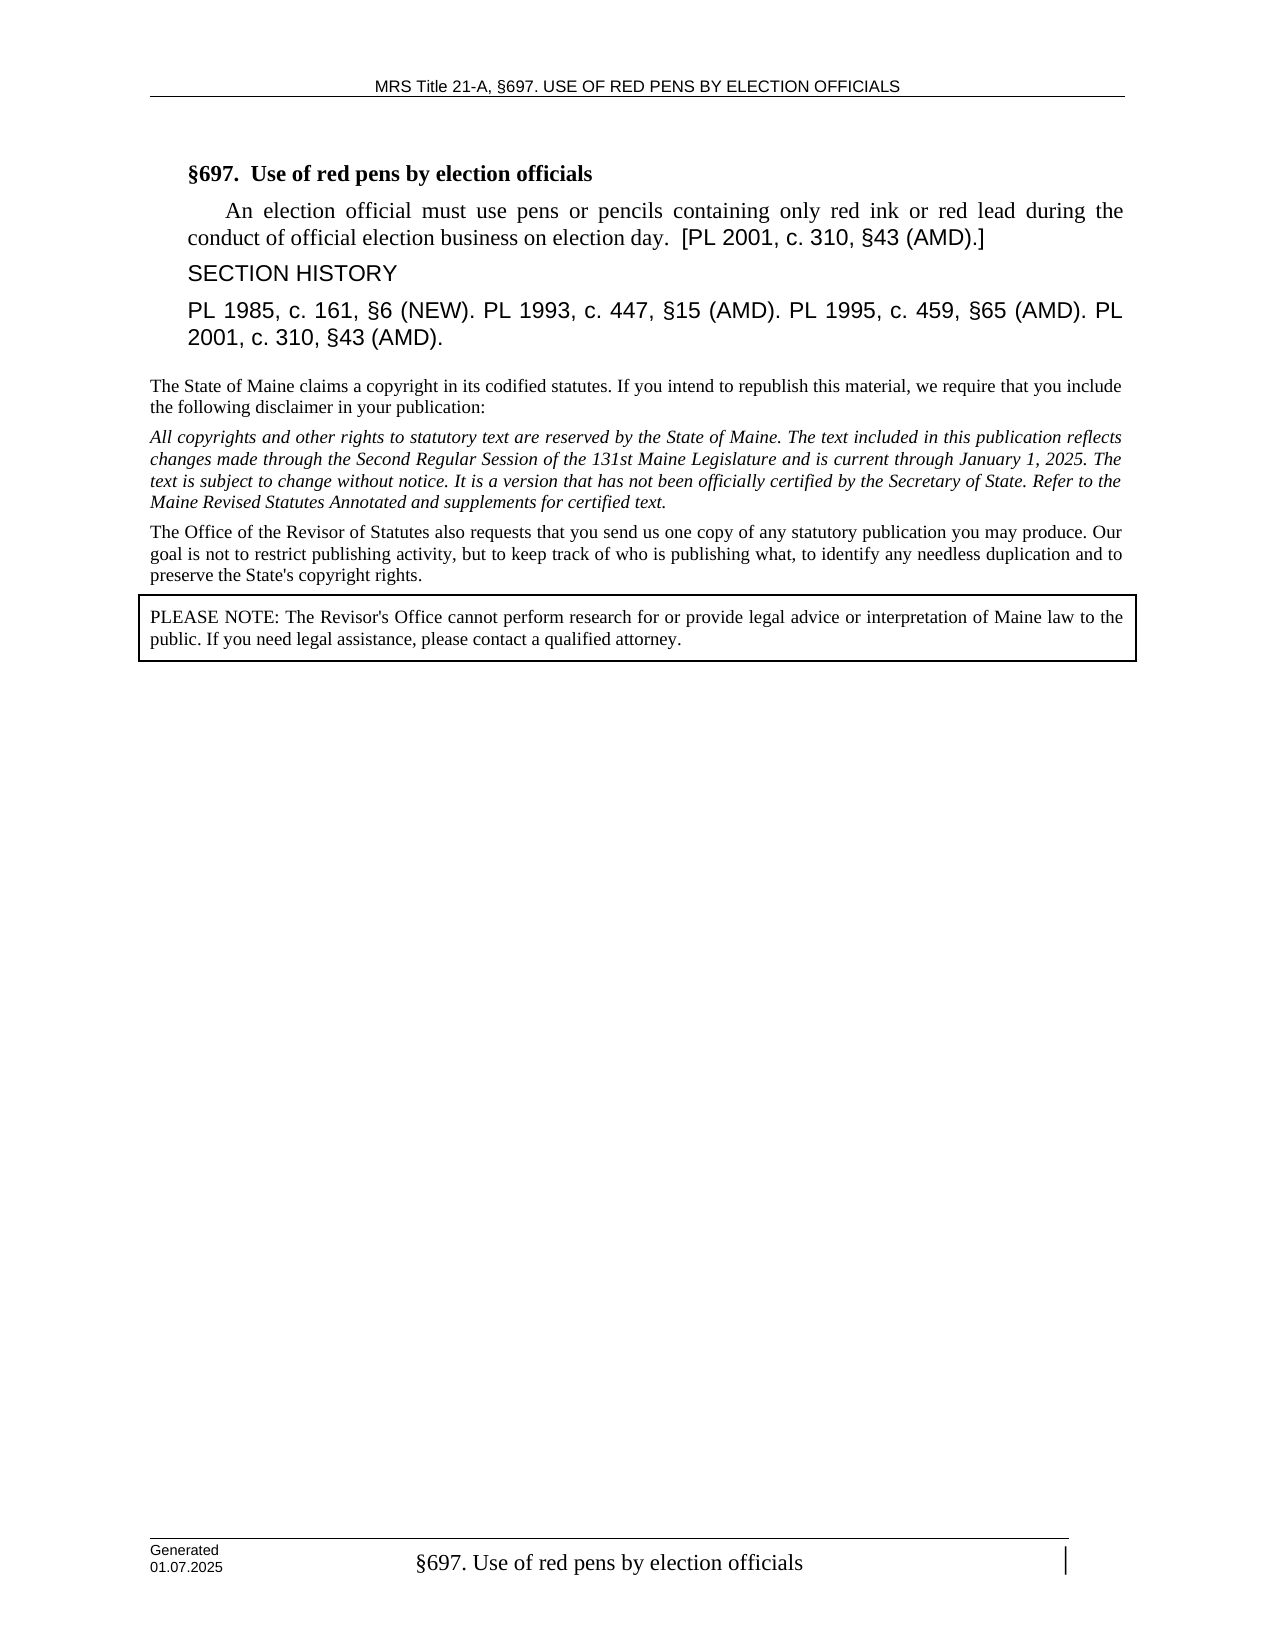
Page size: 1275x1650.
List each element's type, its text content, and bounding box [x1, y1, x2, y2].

text The State of Maine claims a copyright in its codified statutes. If you intend to republish this material, we require that you include the following disclaimer in your publication: [150, 375, 1125, 418]
text PLEASE NOTE: The Revisor's Office cannot perform research for or provide legal advice or interpretation of Maine law to the public. If you need legal assistance, please contact a qualified attorney. [140, 596, 1135, 660]
text An election official must use pens or pencils containing only red ink or red lead during the conduct of official election business on election day. [PL 2001, c. 310, §43 (AMD).] [187, 197, 1125, 250]
text The Office of the Revisor of Statutes also requests that you send us one copy of any statutory publication you may produce. Our goal is not to restrict publishing activity, but to keep track of who is publishing what, to identify any needless duplication and to preserve the State's copyright rights. [150, 521, 1125, 586]
text All copyrights and other rights to statutory text are reserved by the State of Maine. The text included in this publication reflects changes made through the Second Regular Session of the 131st Maine Legislature and is current through January 1, 2025 . The text is subject to change without notice. It is a version that has not been officially certified by the Secretary of State. Refer to the Maine Revised Statutes Annotated and supplements for certified text. [150, 426, 1125, 513]
text SECTION HISTORY [187, 260, 1125, 287]
text §697. Use of red pens by election officials [187, 160, 1125, 187]
text PL 1985, c. 161, §6 (NEW). PL 1993, c. 447, §15 (AMD). PL 1995, c. 459, §65 (AMD). PL 2001, c. 310, §43 (AMD). [187, 297, 1125, 350]
